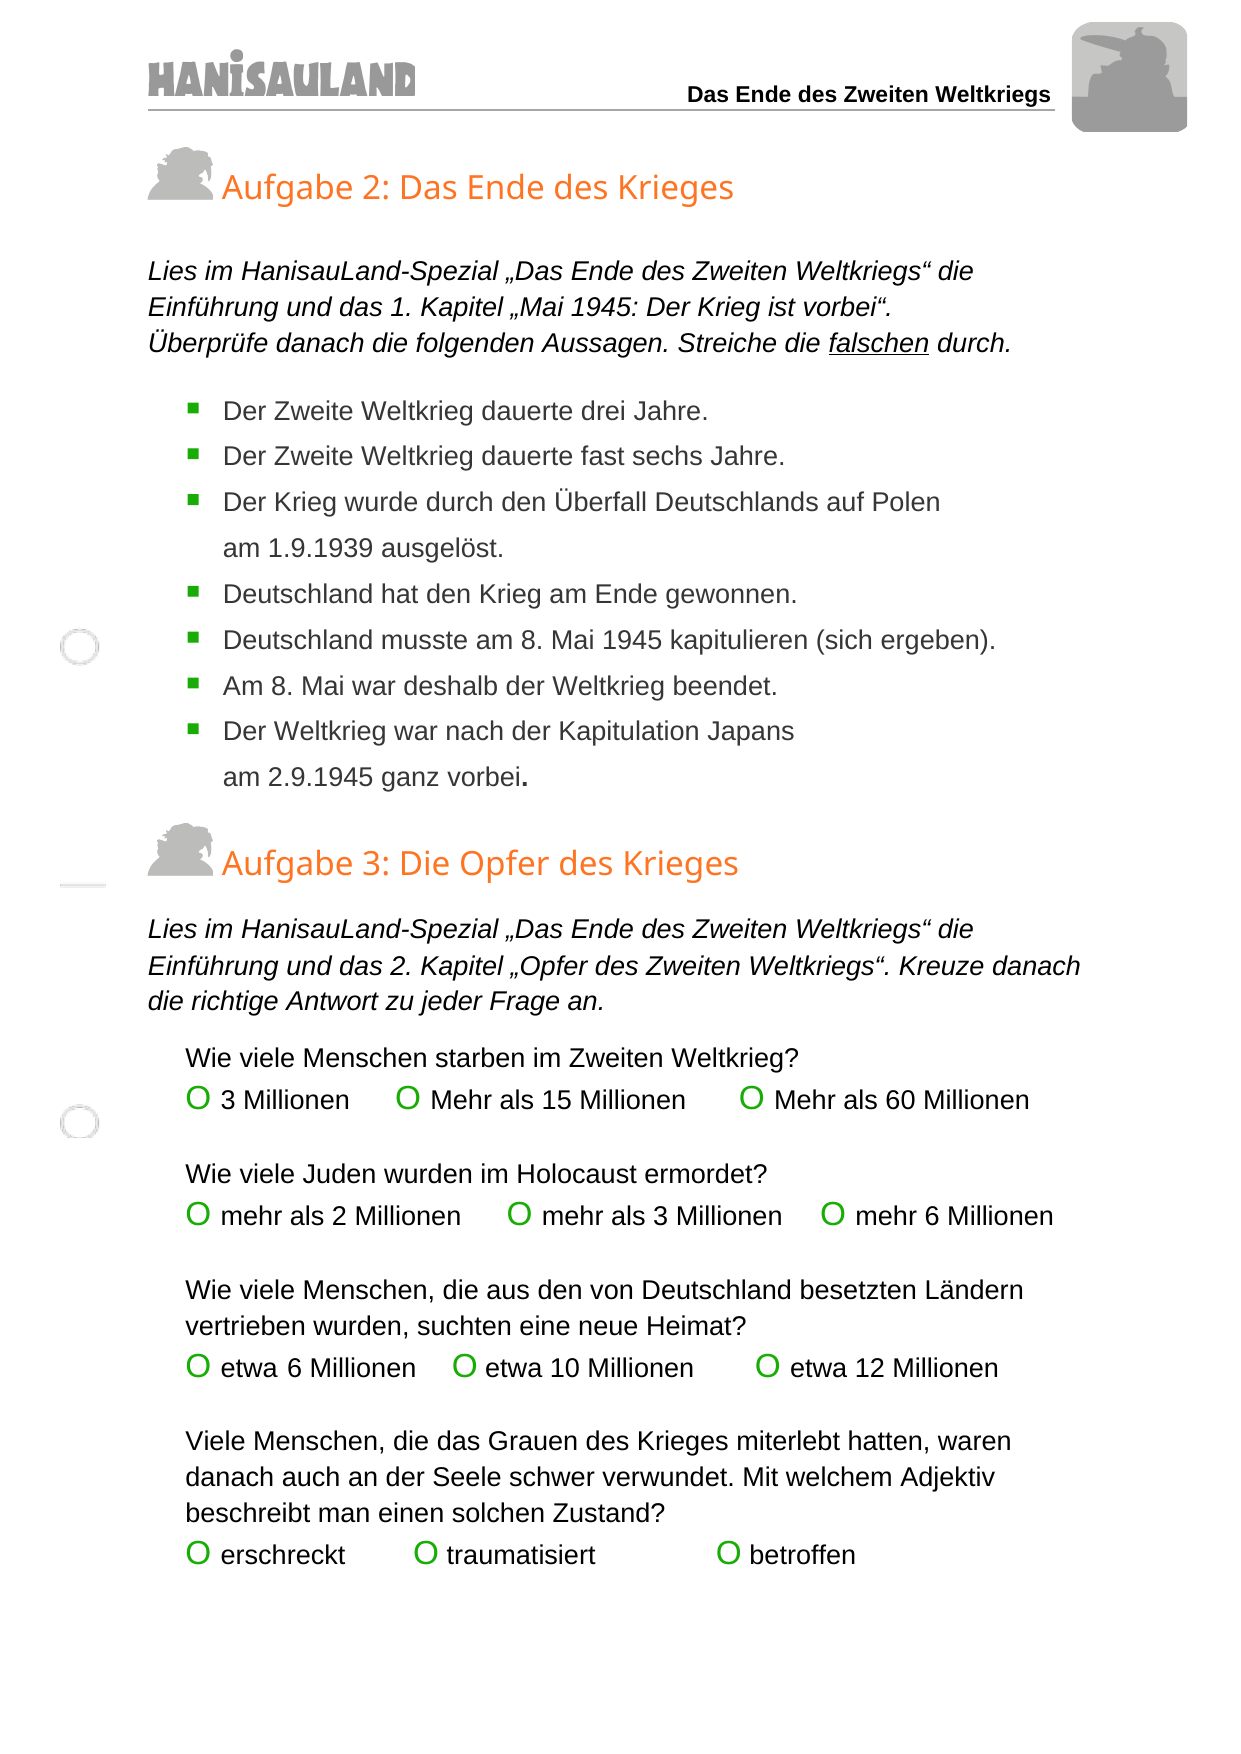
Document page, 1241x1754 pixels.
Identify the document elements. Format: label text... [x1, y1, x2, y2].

list Deutschland hat den Krieg am Ende gewonnen. [185, 567, 1093, 612]
list O erschreckt O traumatisiert O betroffen [185, 1533, 1093, 1571]
list Wie viele Juden wurden im Holocaust ermordet? [185, 1158, 1093, 1189]
picture [148, 49, 415, 96]
list Am 8. Mai war deshalb der Weltkrieg beendet. [185, 658, 1093, 704]
list Der Weltkrieg war nach der Kapitulation Japans am 2.9.1945 ganz vorbei. [185, 704, 1093, 796]
text Aufgabe 2: Das Ende des Krieges [148, 148, 1093, 209]
picture [147, 823, 213, 876]
list Der Zweite Weltkrieg dauerte fast sechs Jahre. [185, 429, 1093, 475]
list O 3 Millionen O Mehr als 15 Millionen O Mehr als 60 Millionen [185, 1078, 1093, 1117]
text Aufgabe 3: Die Opfer des Krieges [148, 824, 1093, 913]
picture [147, 147, 213, 200]
picture [1070, 22, 1187, 131]
text Lies im HanisauLand-Spezial „Das Ende des Zweiten Weltkriegs“ die Einführung und das 2. Kapitel „Opfer des Zweiten Weltkriegs“. Kreuze danach die richtige Antwort zu jeder Frage an. [148, 913, 1093, 1017]
list O mehr als 2 Millionen O mehr als 3 Millionen O mehr 6 Millionen [185, 1194, 1093, 1233]
list Wie viele Menschen starben im Zweiten Weltkrieg? [185, 1042, 1093, 1073]
text Lies im HanisauLand-Spezial „Das Ende des Zweiten Weltkriegs“ die Einführung und das 1. Kapitel „Mai 1945: Der Krieg ist vorbei“. Überprüfe danach die folgenden Aussagen. Streiche die falschen durch. [148, 255, 1093, 358]
list Der Krieg wurde durch den Überfall Deutschlands auf Polen am 1.9.1939 ausgelöst. [185, 475, 1093, 567]
list Viele Menschen, die das Grauen des Krieges miterlebt hatten, waren danach auch an der Seele schwer verwundet. Mit welchem Adjektiv beschreibt man einen solchen Zustand? [185, 1425, 1093, 1528]
list Deutschland musste am 8. Mai 1945 kapitulieren (sich ergeben). [185, 612, 1093, 658]
list O etwa 6 Millionen O etwa 10 Millionen O etwa 12 Millionen [185, 1346, 1093, 1421]
list Der Zweite Weltkrieg dauerte drei Jahre. [185, 383, 1093, 429]
list Wie viele Menschen, die aus den von Deutschland besetzten Ländern vertrieben wurden, suchten eine neue Heimat? [185, 1274, 1093, 1341]
